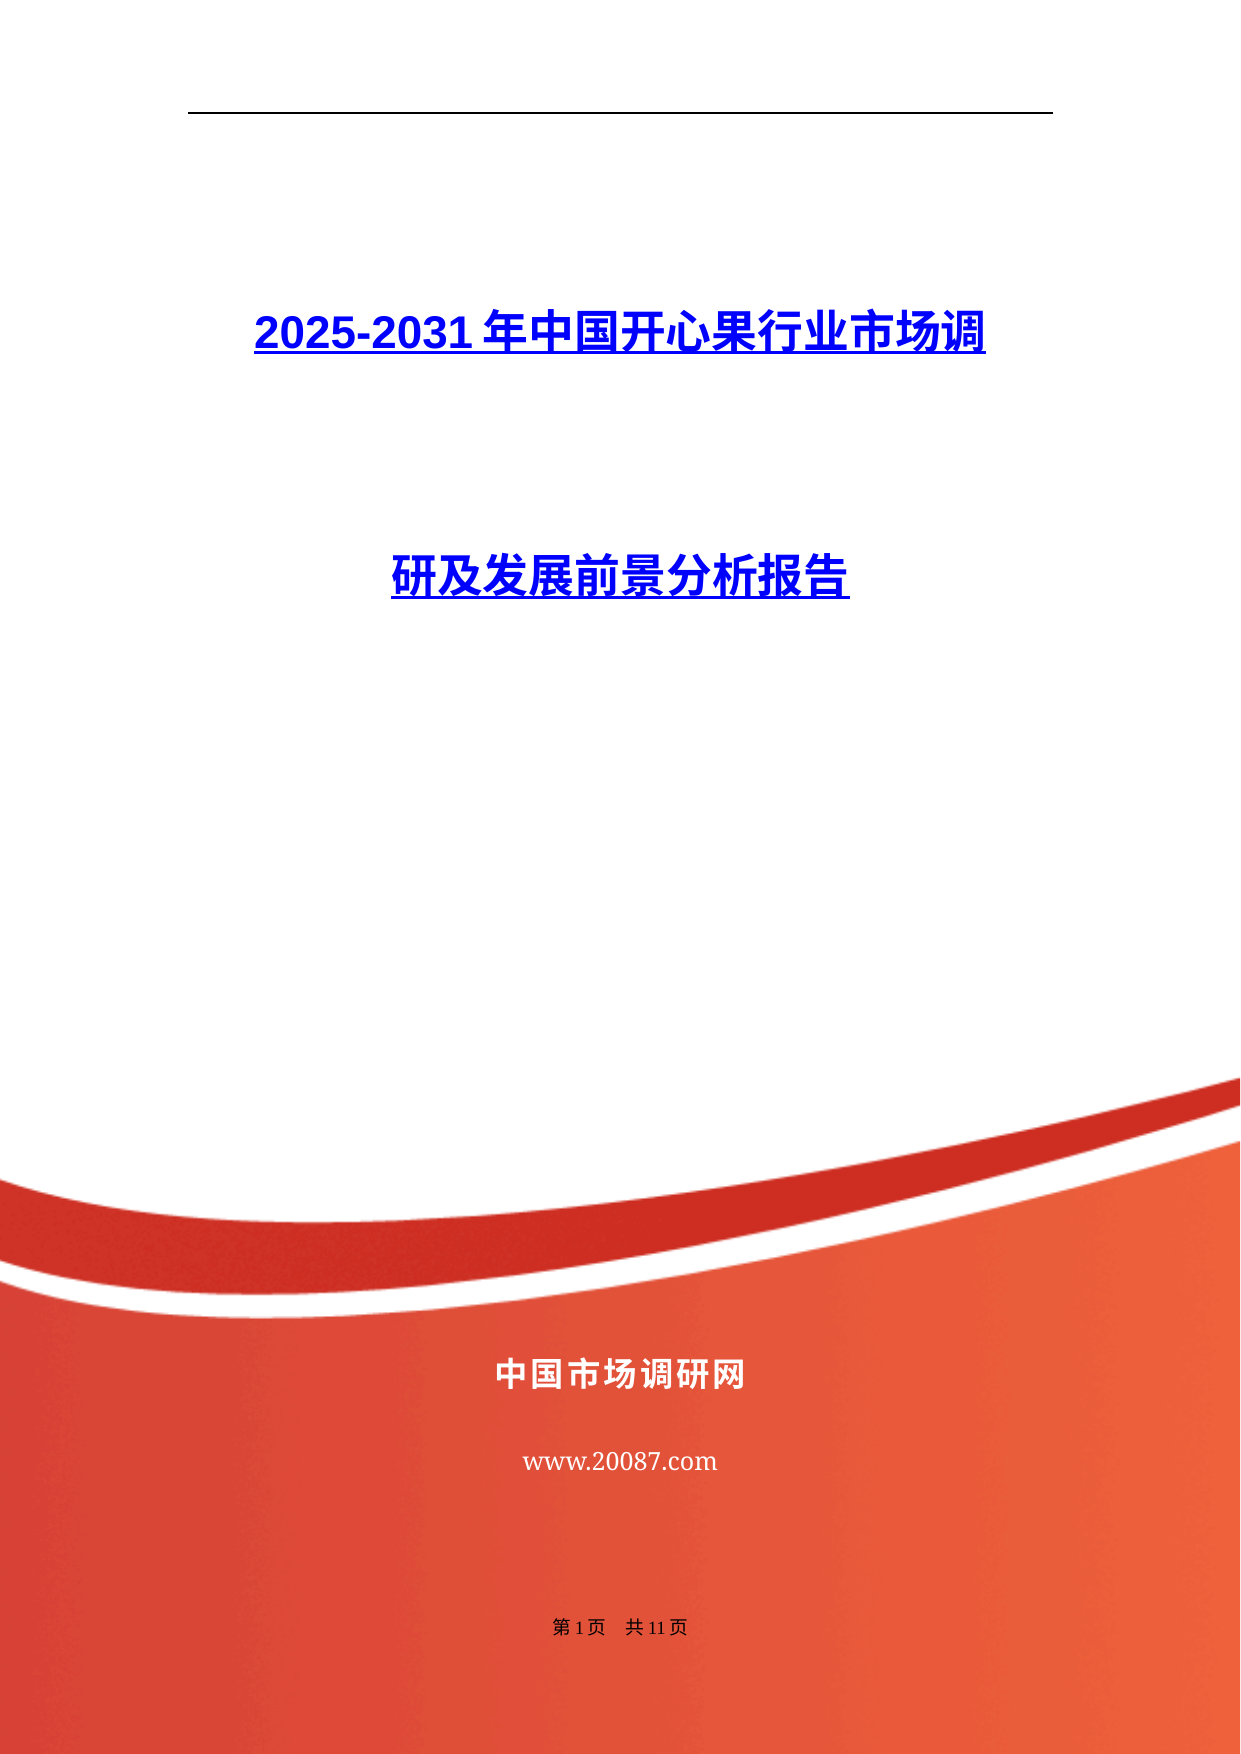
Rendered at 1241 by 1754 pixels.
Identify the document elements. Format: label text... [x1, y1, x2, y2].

table_header 2025-2031年中国开心果行业市场调研及发展前景分析报告 [188, 207, 1053, 773]
text www.20087.com [187, 1428, 1053, 1493]
picture [0, 1006, 1241, 1754]
subtitle 中国市场调研网 [187, 1339, 1053, 1404]
